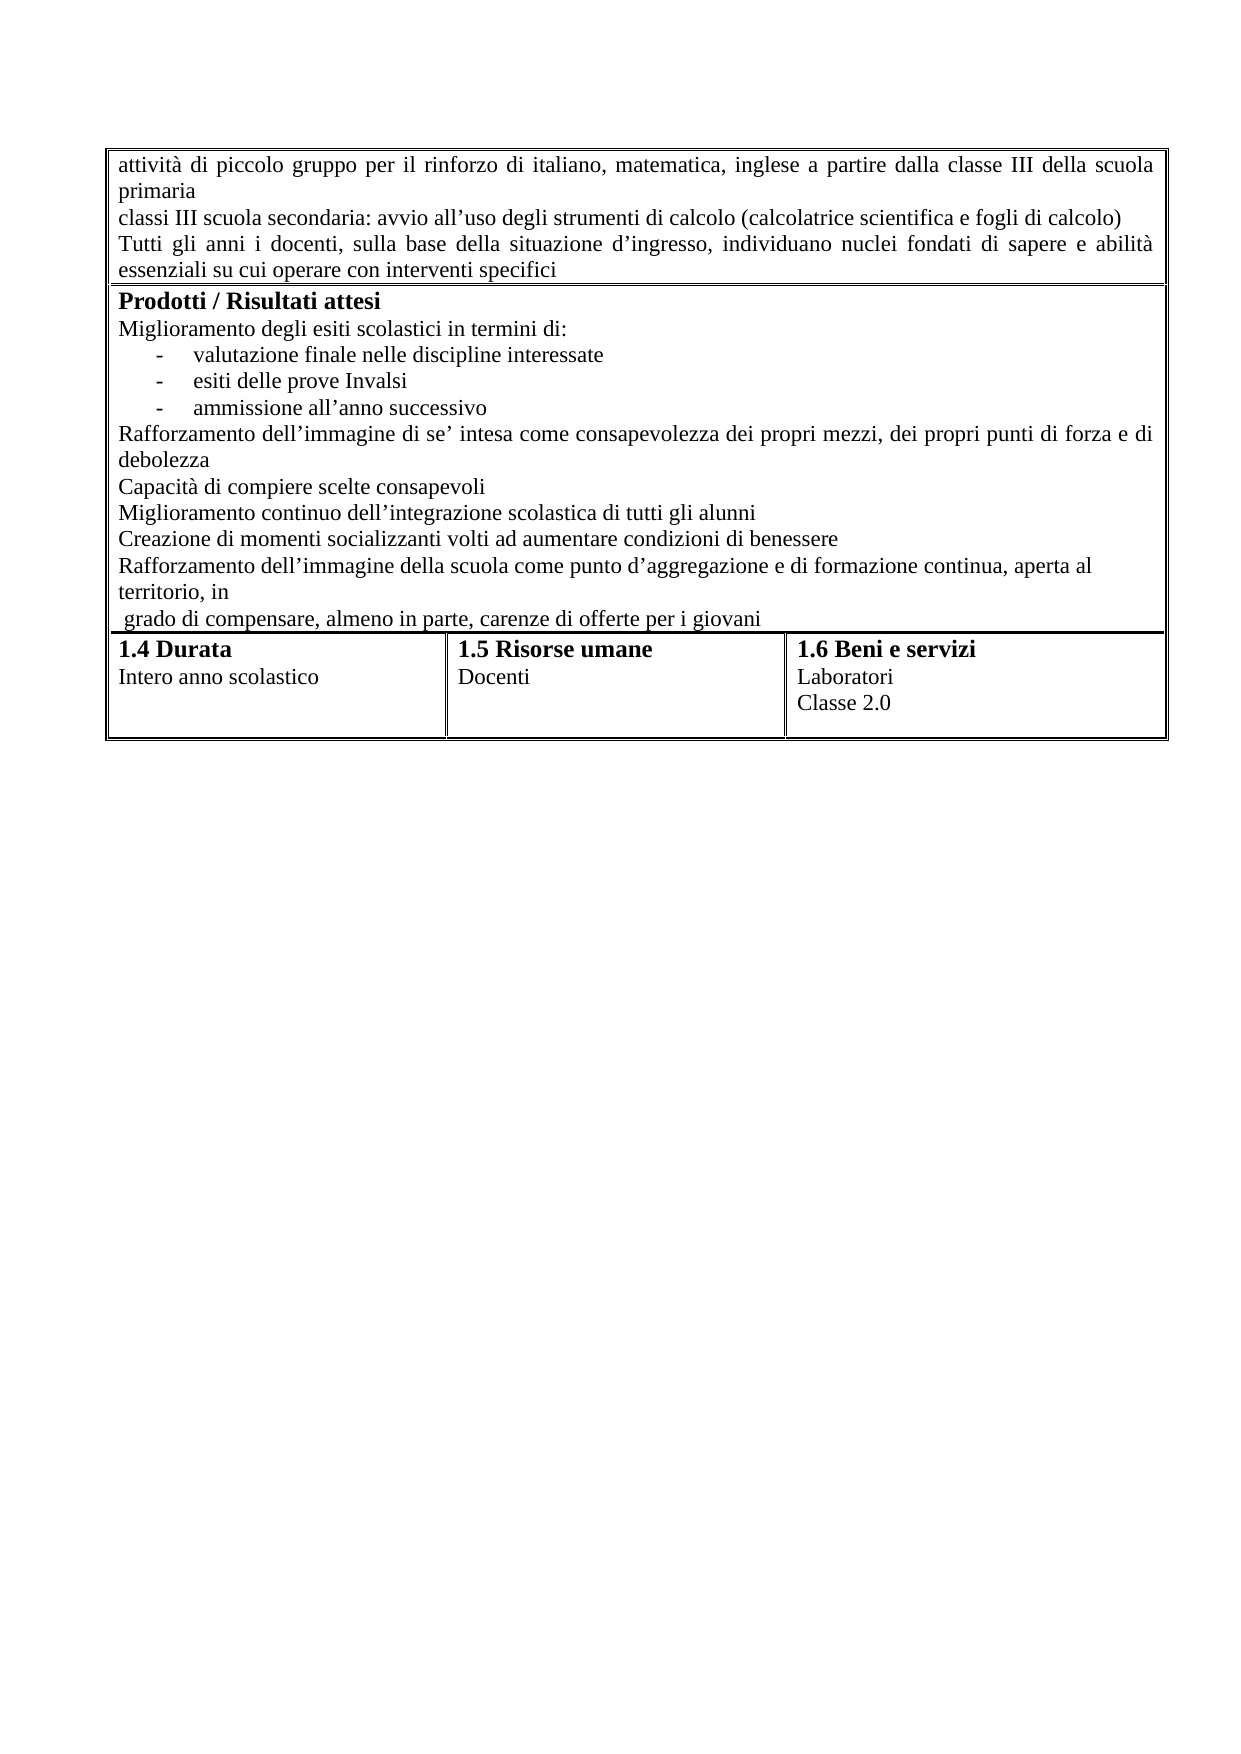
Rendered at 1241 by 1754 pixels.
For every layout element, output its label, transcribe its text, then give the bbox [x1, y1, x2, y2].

table_cell 1.5 Risorse umane Docenti [446, 634, 786, 737]
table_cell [109, 151, 1165, 283]
table_cell Prodotti / Risultati attesi Miglioramento degli esiti scolastici in termini di: valutazione finale nelle discipline interessate esiti delle prove Invalsi ammissione all’anno successivo Rafforzamento dell’immagine di se’ intesa come consapevolezza dei propri mezzi, dei propri punti di forza e di debolezza Capacità di compiere scelte consapevoli Miglioramento continuo dell’integrazione scolastica di tutti gli alunni Creazione di momenti socializzanti volti ad aumentare condizioni di benessere Rafforzamento dell’immagine della scuola come punto d’aggregazione e di formazione continua, aperta al territorio, in grado di compensare, almeno in parte, carenze di offerte per i giovani [107, 283, 1167, 631]
table_cell 1.4 Durata Intero anno scolastico [109, 631, 446, 737]
table_cell 1.6 Beni e servizi Laboratori Classe 2.0 [786, 631, 1165, 737]
